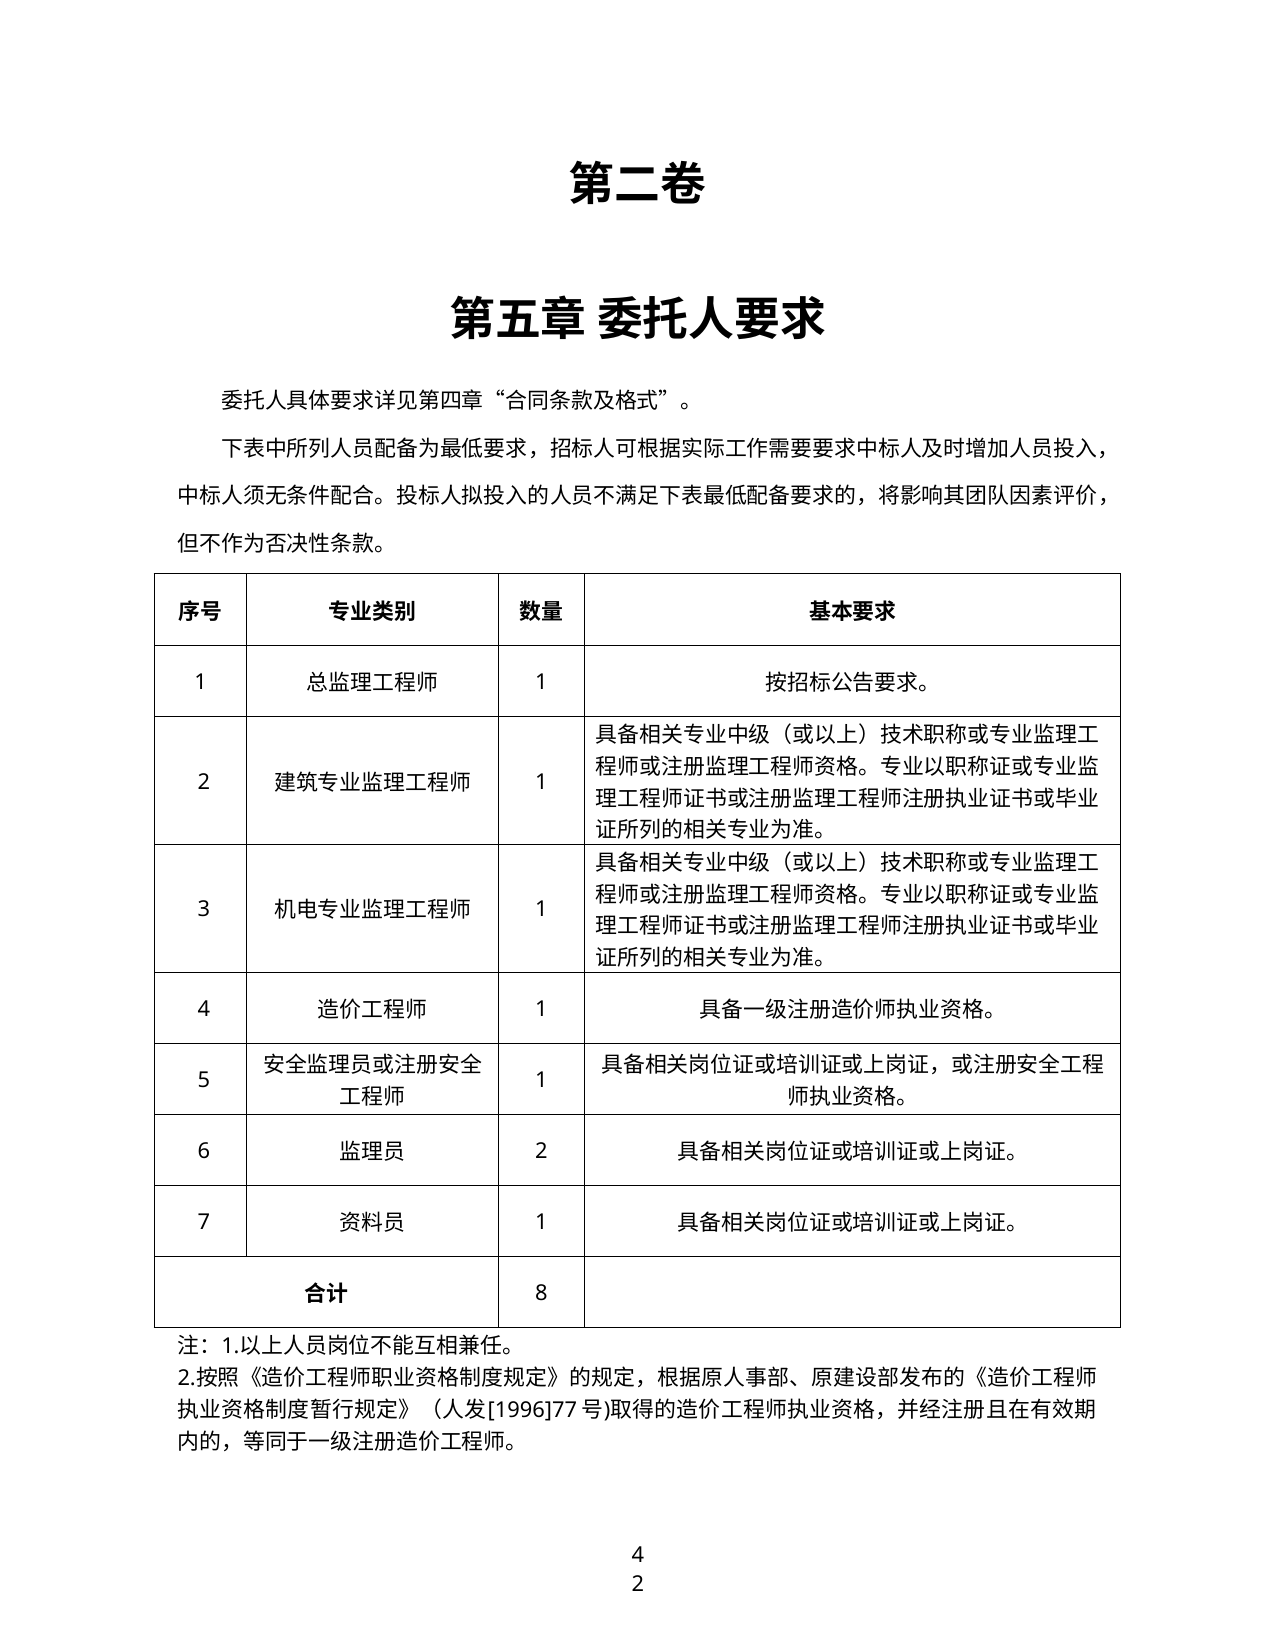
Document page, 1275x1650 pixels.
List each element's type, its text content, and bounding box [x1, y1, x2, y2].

text 2.按照《造价工程师职业资格制度规定》的规定，根据原人事部、原建设部发布的《造价工程师执业资格制度暂行规定》（人发[1996]77号)取得的造价工程师执业资格，并经注册且在有效期内的，等同于一级注册造价工程师。 [177, 1360, 1098, 1455]
table_cell 1 [499, 717, 584, 844]
text 委托人具体要求详见第四章“合同条款及格式”。 [177, 383, 1098, 415]
text 下表中所列人员配备为最低要求，招标人可根据实际工作需要要求中标人及时增加人员投入，中标人须无条件配合。投标人拟投入的人员不满足下表最低配备要求的，将影响其团队因素评价，但不作为否决性条款。 [177, 431, 1098, 557]
table_cell 造价工程师 [247, 973, 498, 1043]
table_cell 具备一级注册造价师执业资格。 [585, 973, 1120, 1043]
table_cell 1 [499, 973, 584, 1043]
text 第二卷 [177, 148, 1098, 214]
table_cell 8 [499, 1257, 584, 1327]
subtitle 第五章 委托人要求 [177, 282, 1098, 349]
table_header 专业类别 [247, 574, 498, 645]
table_cell 7 [155, 1186, 246, 1256]
table_cell 1 [499, 646, 584, 716]
table_cell 2 [499, 1115, 584, 1185]
table_cell 1 [155, 646, 246, 716]
table_cell 2 [155, 717, 246, 844]
table_cell 具备相关专业中级（或以上）技术职称或专业监理工程师或注册监理工程师资格。专业以职称证或专业监理工程师证书或注册监理工程师注册执业证书或毕业证所列的相关专业为准。 [585, 845, 1120, 972]
table_cell 4 [155, 973, 246, 1043]
table_cell 3 [155, 845, 246, 972]
table_cell 合计 [155, 1257, 498, 1327]
table_cell 1 [499, 845, 584, 972]
table_cell 安全监理员或注册安全工程师 [247, 1044, 498, 1114]
table_cell 机电专业监理工程师 [247, 845, 498, 972]
table_cell [585, 1257, 1120, 1327]
table_cell 具备相关专业中级（或以上）技术职称或专业监理工程师或注册监理工程师资格。专业以职称证或专业监理工程师证书或注册监理工程师注册执业证书或毕业证所列的相关专业为准。 [585, 717, 1120, 844]
table_header 序号 [155, 574, 246, 645]
table_cell 资料员 [247, 1186, 498, 1256]
table_cell 按招标公告要求。 [585, 646, 1120, 716]
table_cell 具备相关岗位证或培训证或上岗证。 [585, 1186, 1120, 1256]
table_cell 1 [499, 1044, 584, 1114]
table_header 基本要求 [585, 574, 1120, 645]
table_header 数量 [499, 574, 584, 645]
table_cell 具备相关岗位证或培训证或上岗证。 [585, 1115, 1120, 1185]
table_cell 6 [155, 1115, 246, 1185]
table_cell 建筑专业监理工程师 [247, 717, 498, 844]
table_cell 总监理工程师 [247, 646, 498, 716]
table_cell 具备相关岗位证或培训证或上岗证，或注册安全工程师执业资格。 [585, 1044, 1120, 1114]
table_cell 5 [155, 1044, 246, 1114]
table_cell 监理员 [247, 1115, 498, 1185]
text 注：1.以上人员岗位不能互相兼任。 [177, 1328, 1098, 1360]
table_cell 1 [499, 1186, 584, 1256]
